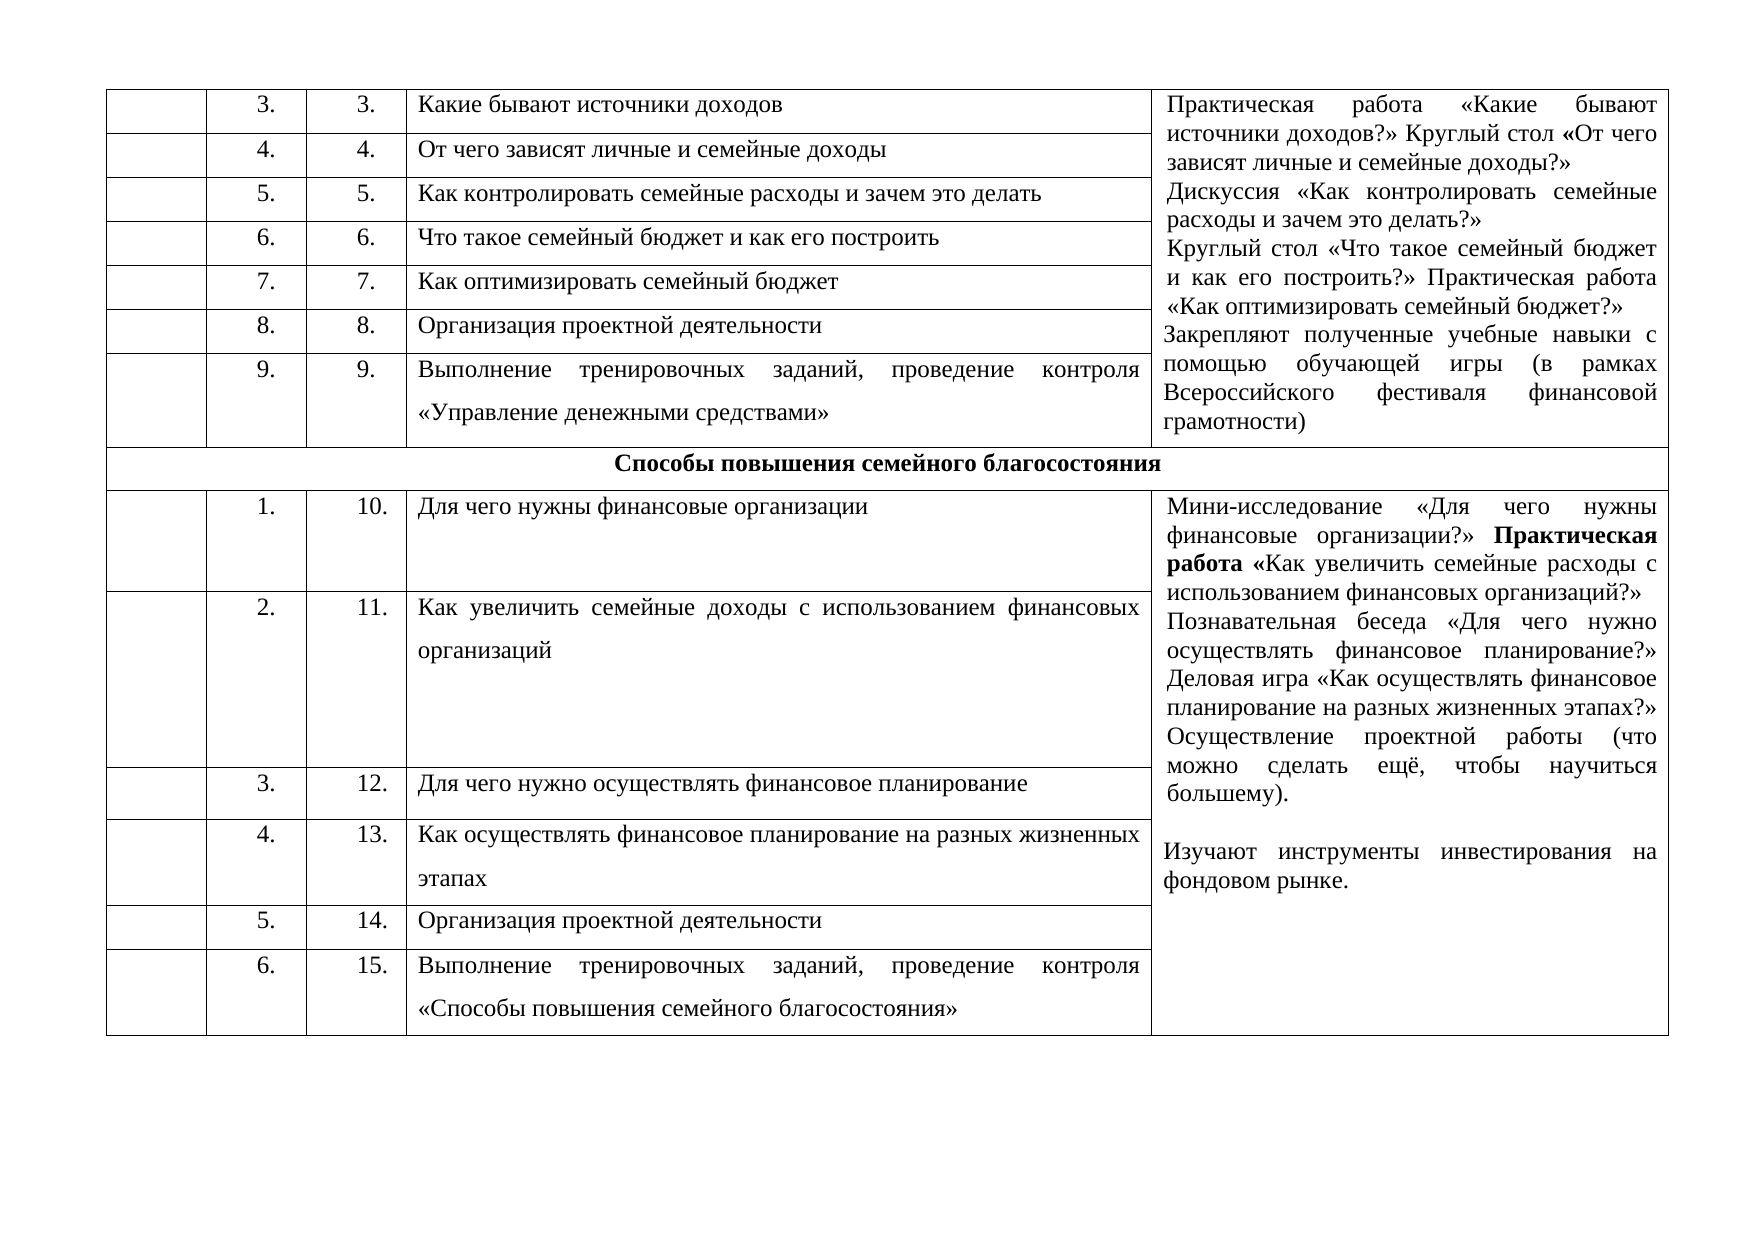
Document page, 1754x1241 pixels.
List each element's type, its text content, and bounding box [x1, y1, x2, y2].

table_cell [107, 222, 206, 265]
table_cell [207, 310, 306, 353]
table_cell [207, 491, 306, 591]
table_cell От чего зависят личные и семейные доходы [407, 134, 1151, 177]
table_cell [107, 592, 206, 767]
table_cell Как осуществлять финансовое планирование на разных жизненных этапах [407, 820, 1151, 904]
table_cell [207, 592, 306, 767]
table_cell Выполнение тренировочных заданий, проведение контроля «Способы повышения семейного благосостояния» [407, 950, 1151, 1035]
table_cell [307, 768, 406, 818]
table_cell [107, 310, 206, 353]
table_cell [207, 134, 306, 177]
table_cell Какие бывают источники доходов [407, 90, 1151, 133]
table_cell [307, 90, 406, 133]
table_cell Организация проектной деятельности [407, 906, 1151, 949]
table_cell [207, 178, 306, 221]
table_cell Для чего нужны финансовые организации [407, 491, 1151, 591]
table_cell [307, 266, 406, 309]
table_cell [207, 820, 306, 904]
table_cell Организация проектной деятельности [407, 310, 1151, 353]
table_cell [107, 90, 206, 133]
table_cell [307, 134, 406, 177]
table_cell [107, 134, 206, 177]
table_cell [307, 820, 406, 904]
table_cell Что такое семейный бюджет и как его построить [407, 222, 1151, 265]
table_cell [107, 950, 206, 1035]
table_cell Выполнение тренировочных заданий, проведение контроля «Управление денежными средствами» [407, 354, 1151, 447]
table_cell [307, 491, 406, 591]
table_cell Мини-исследование «Для чего нужны финансовые организации?» Практическая работа «Как увеличить семейные расходы с использованием финансовых организаций?» Познавательная беседа «Для чего нужно осуществлять финансовое планирование?» Деловая игра «Как осуществлять финансовое планирование на разных жизненных этапах?» Осуществление проектной работы (что можно сделать ещё, чтобы научиться большему). Изучают инструменты инвестирования на фондовом рынке. [1152, 491, 1668, 1035]
table_cell [107, 178, 206, 221]
table_cell [307, 310, 406, 353]
table_cell [307, 950, 406, 1035]
table_cell Как оптимизировать семейный бюджет [407, 266, 1151, 309]
table_cell [307, 592, 406, 767]
table_cell Как контролировать семейные расходы и зачем это делать [407, 178, 1151, 221]
table_cell [107, 354, 206, 447]
table_cell [207, 906, 306, 949]
table_cell [207, 950, 306, 1035]
table_cell [207, 354, 306, 447]
table_cell [307, 906, 406, 949]
table_cell [307, 354, 406, 447]
table_cell [307, 222, 406, 265]
table_cell [207, 266, 306, 309]
table_cell Для чего нужно осуществлять финансовое планирование [407, 768, 1151, 818]
table_cell Как увеличить семейные доходы с использованием финансовых организаций [407, 592, 1151, 767]
table_cell [107, 768, 206, 818]
table_cell [307, 178, 406, 221]
table_cell [207, 222, 306, 265]
table_cell [107, 491, 206, 591]
table_cell [207, 768, 306, 818]
table_cell Способы повышения семейного благосостояния [107, 448, 1668, 490]
table_cell [107, 266, 206, 309]
table_cell [107, 906, 206, 949]
table_cell [107, 820, 206, 904]
table_cell [207, 90, 306, 133]
